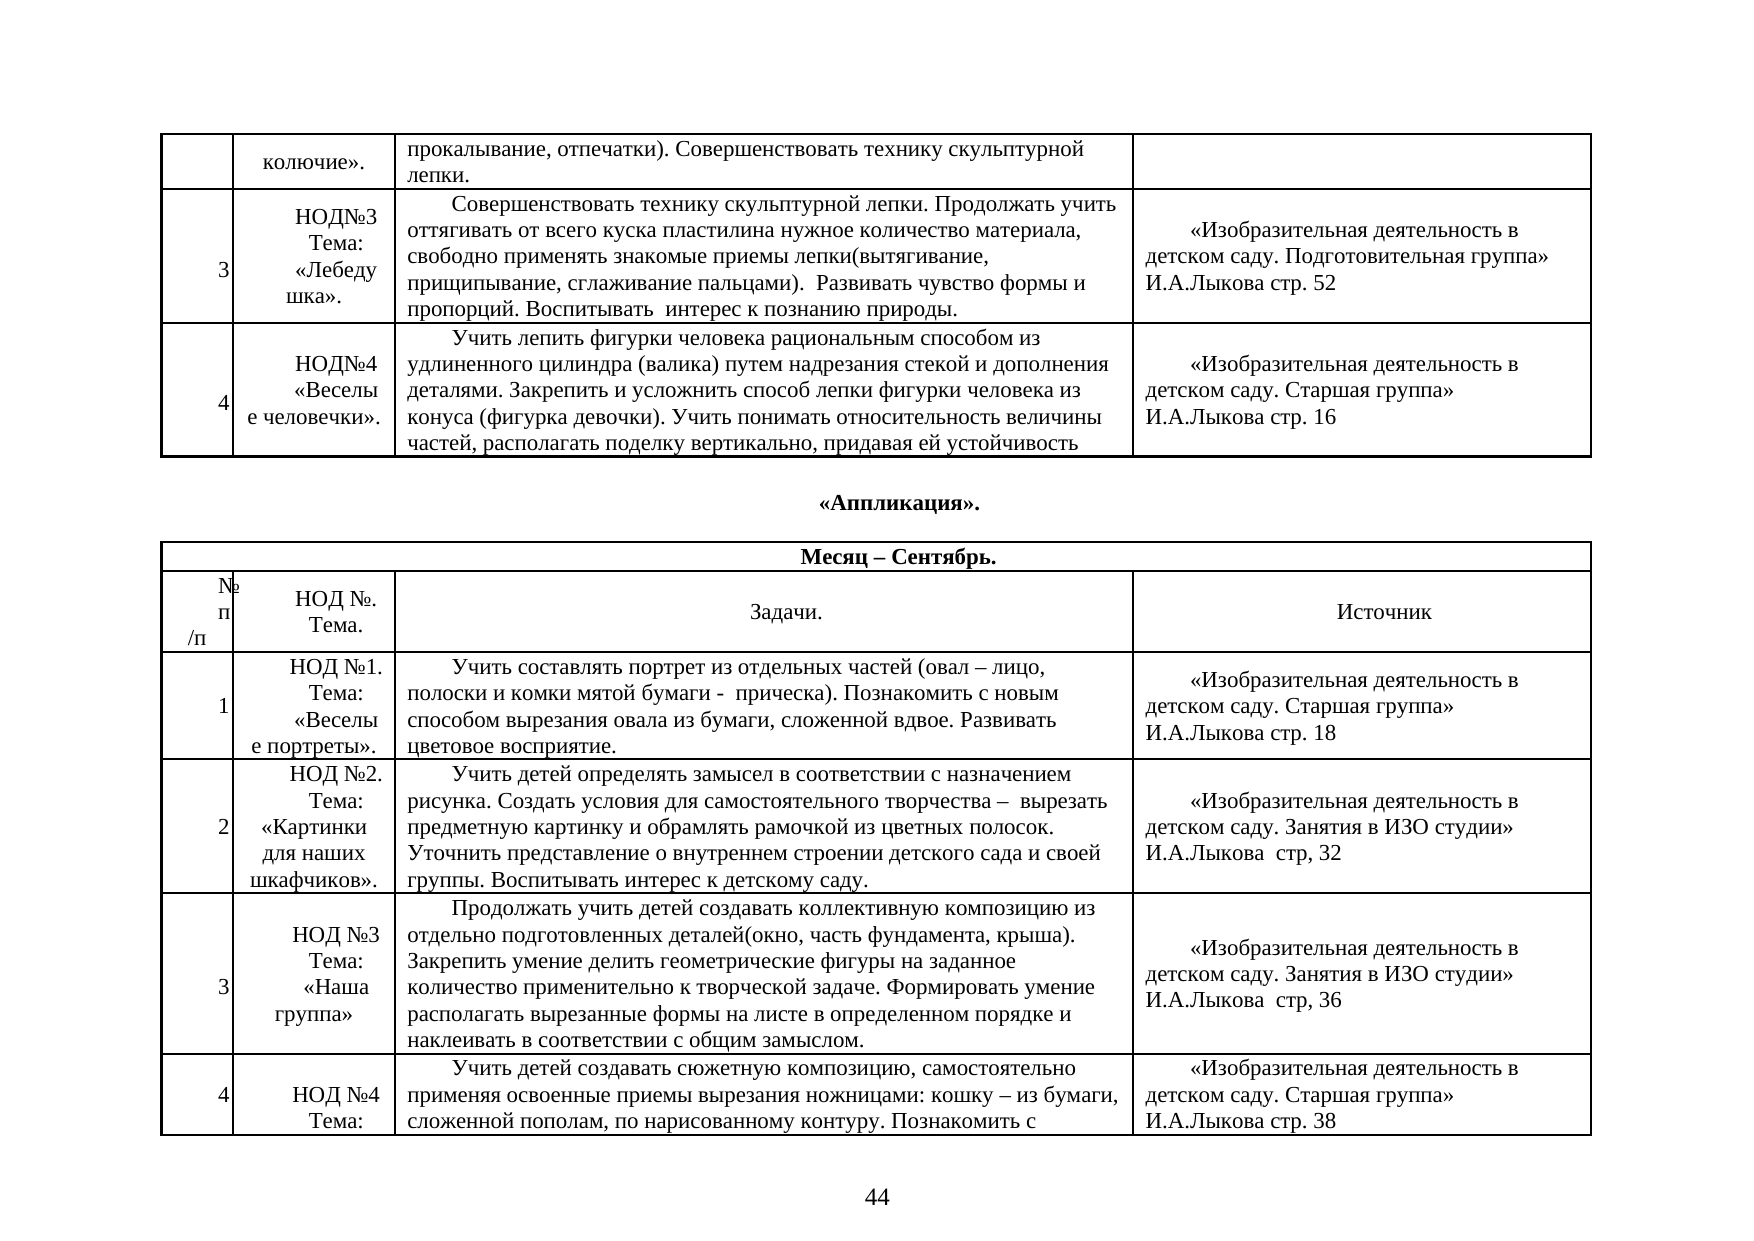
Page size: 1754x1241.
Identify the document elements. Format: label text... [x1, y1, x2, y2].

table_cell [234, 135, 394, 188]
table_cell Продолжать учить детей создавать коллективную композицию из отдельно подготовленных деталей(окно, часть фундамента, крыша). Закрепить умение делить геометрические фигуры на заданное количество применительно к творческой задаче. Формировать умение располагать вырезанные формы на листе в определенном порядке и наклеивать в соответствии с общим замыслом. [396, 894, 1132, 1052]
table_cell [1134, 135, 1590, 188]
table_cell НОД №3 Тема: «Наша группа» [234, 894, 394, 1052]
table_cell «Изобразительная деятельность в детском саду. Занятия в ИЗО студии» И.А.Лыкова стр, 32 [1134, 760, 1590, 892]
table_cell Совершенствовать технику скульптурной лепки. Продолжать учить оттягивать от всего куска пластилина нужное количество материала, свободно применять знакомые приемы лепки(вытягивание, прищипывание, сглаживание пальцами). Развивать чувство формы и пропорций. Воспитывать интерес к познанию природы. [396, 190, 1132, 322]
table_cell Учить лепить фигурки человека рациональным способом из удлиненного цилиндра (валика) путем надрезания стекой и дополнения деталями. Закрепить и усложнить способ лепки фигурки человека из конуса (фигурка девочки). Учить понимать относительность величины частей, располагать поделку вертикально, придавая ей устойчивость [396, 324, 1132, 455]
text «Аппликация». [162, 488, 1591, 515]
table_cell Задачи. [396, 572, 1132, 651]
table_cell Учить составлять портрет из отдельных частей (овал – лицо, полоски и комки мятой бумаги - прическа). Познакомить с новым способом вырезания овала из бумаги, сложенной вдвое. Развивать цветовое восприятие. [396, 653, 1132, 758]
table_cell 4 [163, 324, 232, 455]
table_cell № п/п [163, 572, 232, 651]
table_cell 3 [163, 894, 232, 1052]
table_cell 1 [163, 653, 232, 758]
table_cell «Изобразительная деятельность в детском саду. Старшая группа» И.А.Лыкова стр. 16 [1134, 324, 1590, 455]
table_cell «Изобразительная деятельность в детском саду. Занятия в ИЗО студии» И.А.Лыкова стр, 36 [1134, 894, 1590, 1052]
table_cell Источник [1134, 572, 1590, 651]
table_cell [396, 1055, 1132, 1133]
table_cell 4 [163, 1055, 232, 1133]
table_header Месяц – Сентябрь. [163, 543, 1590, 570]
table_cell 2 [163, 760, 232, 892]
table_cell НОД№3 Тема: «Лебедушка». [234, 190, 394, 322]
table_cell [396, 135, 1132, 188]
table_cell НОД№4 «Веселые человечки». [234, 324, 394, 455]
table_cell «Изобразительная деятельность в детском саду. Старшая группа» И.А.Лыкова стр. 18 [1134, 653, 1590, 758]
table_cell НОД №1. Тема: «Веселые портреты». [234, 653, 394, 758]
table_cell 2 [163, 135, 232, 188]
table_cell НОД №. Тема. [234, 572, 394, 651]
table_cell НОД №2. Тема: «Картинки для наших шкафчиков». [234, 760, 394, 892]
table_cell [234, 1055, 394, 1133]
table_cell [1134, 1055, 1590, 1133]
table_cell Учить детей определять замысел в соответствии с назначением рисунка. Создать условия для самостоятельного творчества – вырезать предметную картинку и обрамлять рамочкой из цветных полосок. Уточнить представление о внутреннем строении детского сада и своей группы. Воспитывать интерес к детскому саду. [396, 760, 1132, 892]
table_cell «Изобразительная деятельность в детском саду. Подготовительная группа» И.А.Лыкова стр. 52 [1134, 190, 1590, 322]
table_cell 3 [163, 190, 232, 322]
